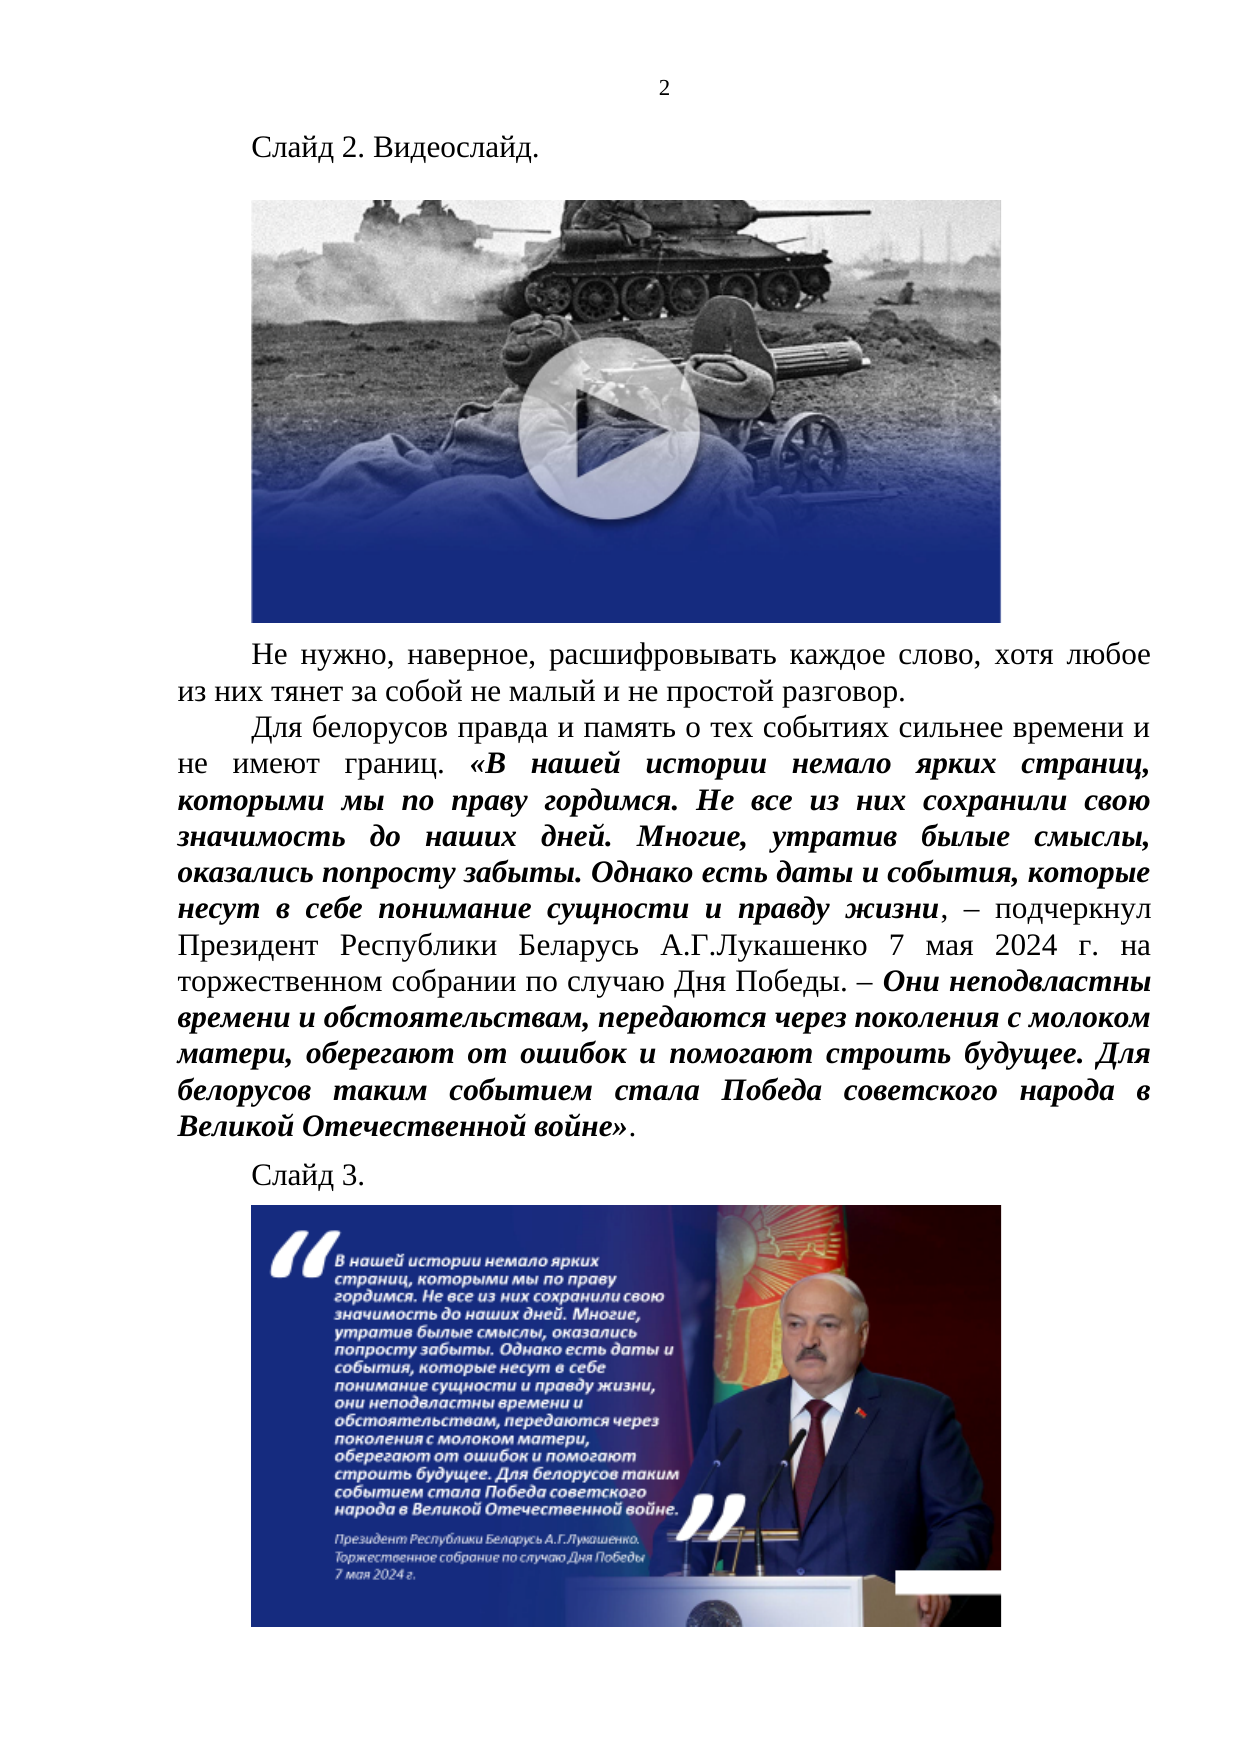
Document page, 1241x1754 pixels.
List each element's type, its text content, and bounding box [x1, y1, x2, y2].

text Слайд 2. Видеослайд. [177, 128, 1152, 164]
text Слайд 3. [177, 1156, 1152, 1192]
text Для белорусов правда и память о тех событиях сильнее времени и не имеют границ. «В нашей истории немало ярких страниц, которыми мы по праву гордимся. Не все из них сохранили свою значимость до наших дней. Многие, утратив былые смыслы, оказались попросту забыты. Однако есть даты и события, которые несут в себе понимание сущности и правду жизни, – подчеркнул Президент Республики Беларусь А.Г.Лукашенко 7 мая 2024 г. на торжественном собрании по случаю Дня Победы. – Они неподвластны времени и обстоятельствам, передаются через поколения с молоком матери, оберегают от ошибок и помогают строить будущее. Для белорусов таким событием стала Победа советского народа в Великой Отечественной войне». [177, 708, 1152, 1143]
picture [251, 200, 1002, 623]
picture [251, 1205, 1002, 1627]
text Не нужно, наверное, расшифровывать каждое слово, хотя любое из них тянет за собой не малый и не простой разговор. [177, 635, 1152, 708]
